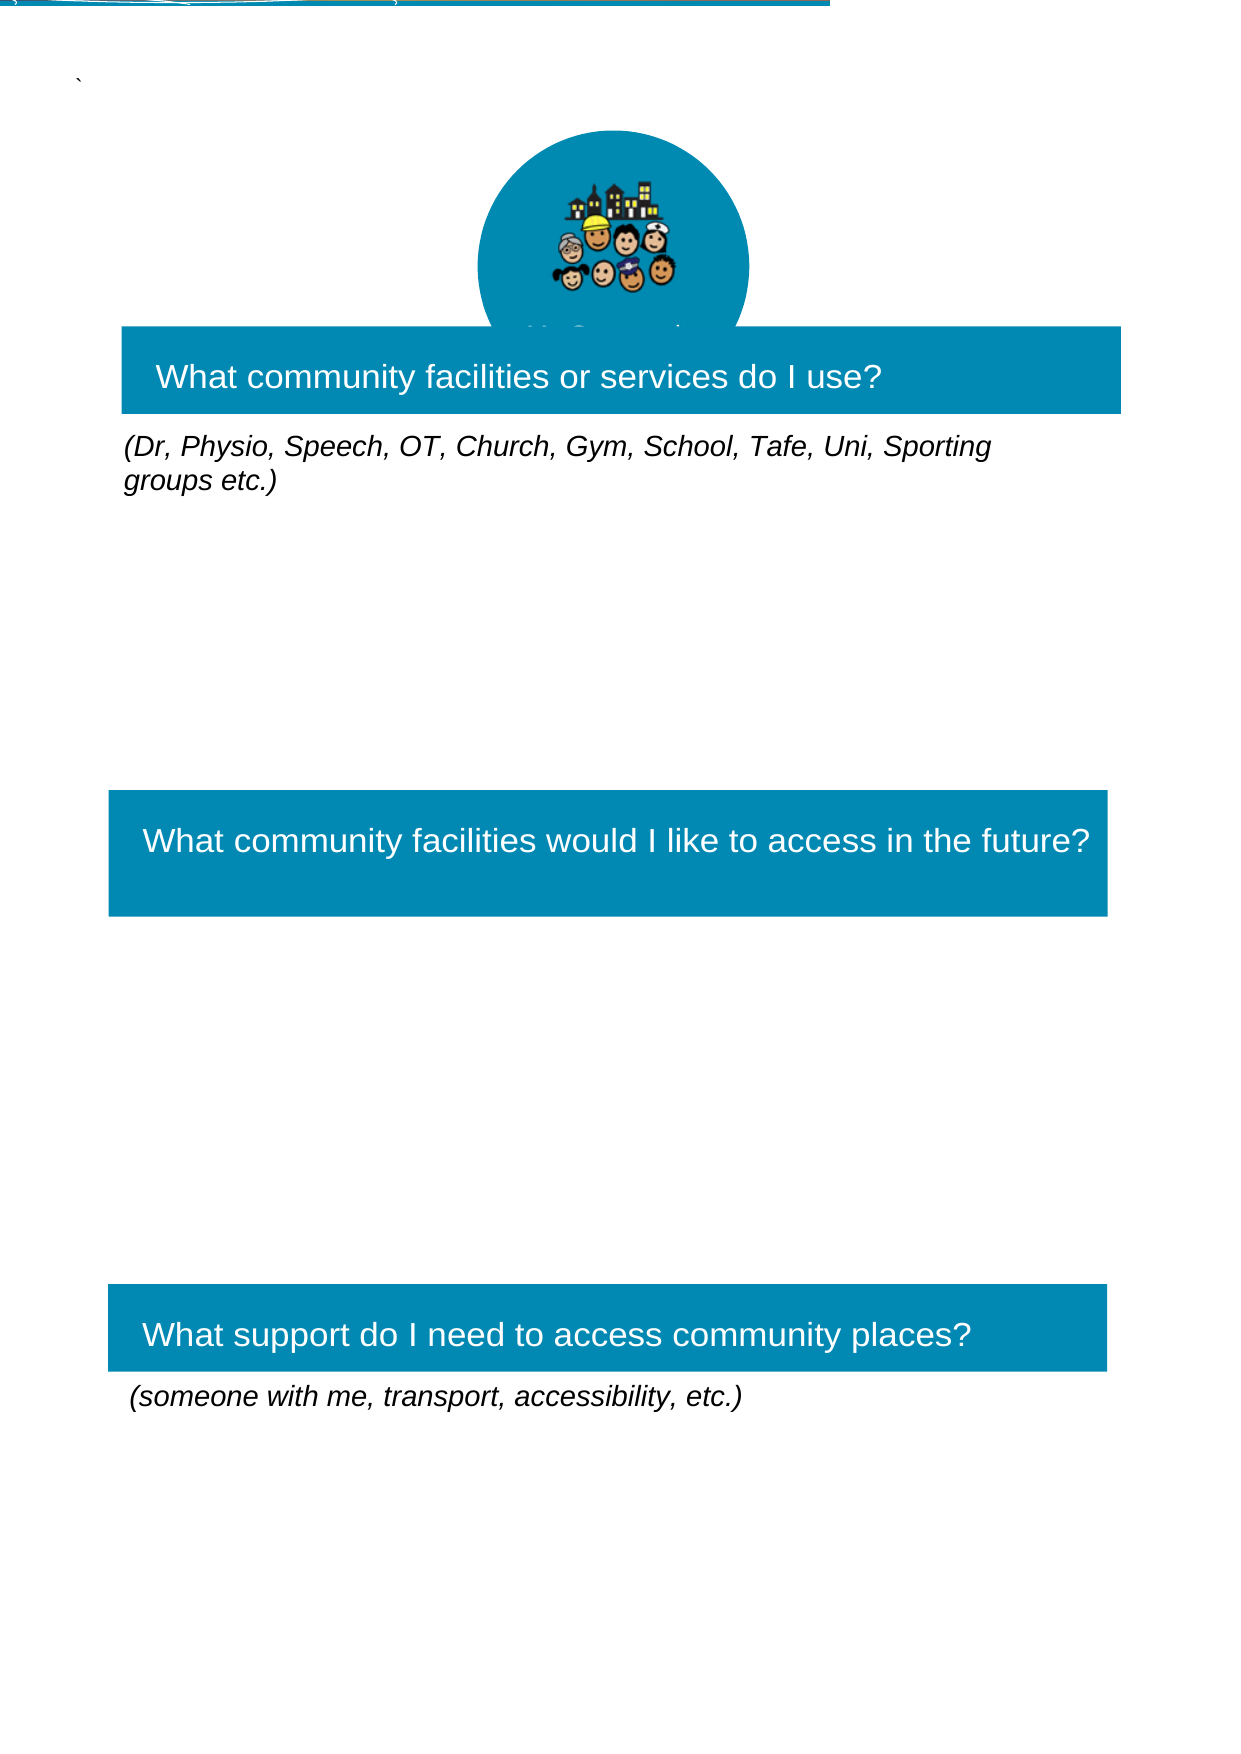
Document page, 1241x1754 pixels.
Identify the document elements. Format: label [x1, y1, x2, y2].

picture [615, 225, 638, 255]
picture [593, 261, 614, 286]
picture [566, 182, 662, 250]
picture [651, 256, 674, 284]
picture [642, 222, 668, 252]
picture [580, 265, 588, 273]
picture [560, 234, 582, 263]
picture [618, 259, 643, 291]
picture [554, 268, 582, 289]
